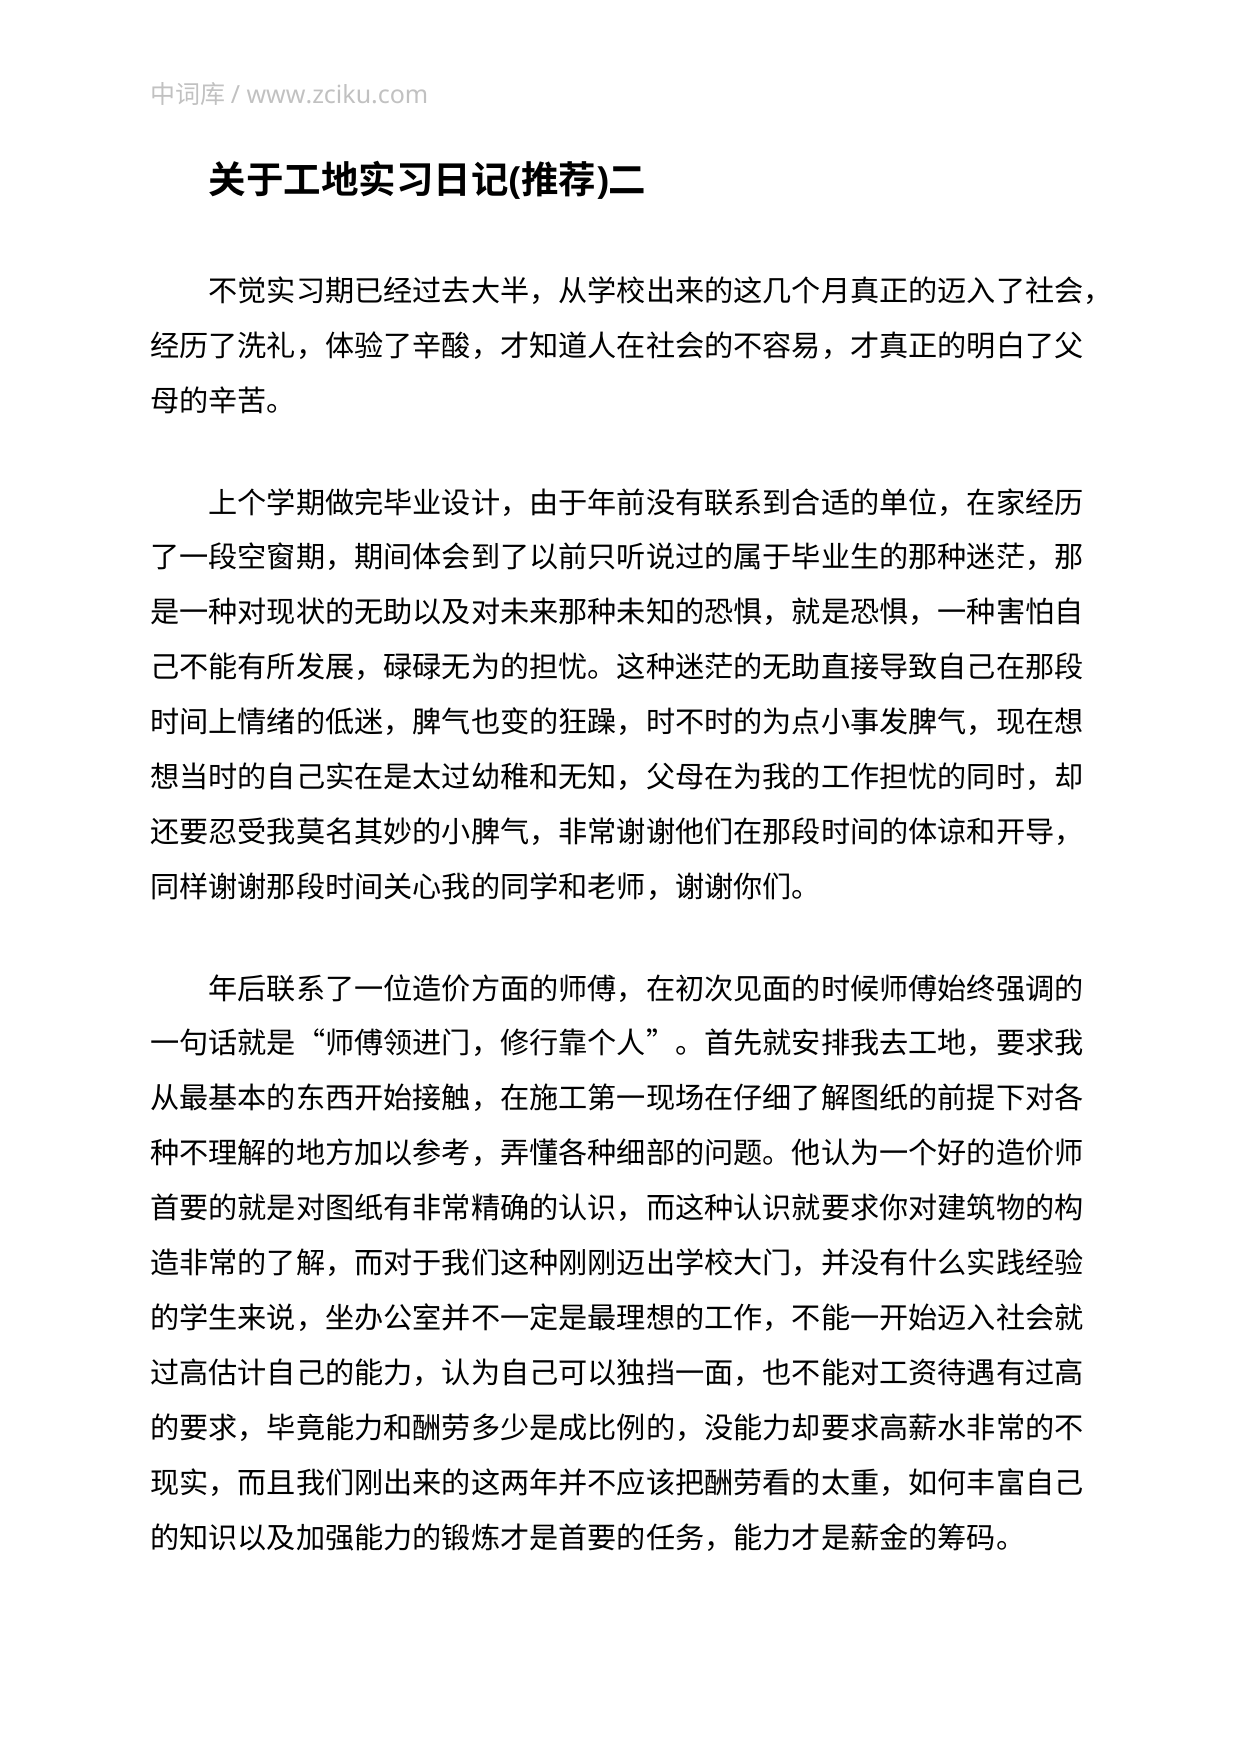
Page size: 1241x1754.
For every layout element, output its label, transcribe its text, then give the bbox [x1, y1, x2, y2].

text 不觉实习期已经过去大半，从学校出来的这几个月真正的迈入了社会，经历了洗礼，体验了辛酸，才知道人在社会的不容易，才真正的明白了父母的辛苦。 [150, 268, 1090, 420]
text 关于工地实习日记(推荐)二 [150, 150, 1090, 204]
text 年后联系了一位造价方面的师傅，在初次见面的时候师傅始终强调的一句话就是“师傅领进门，修行靠个人”。首先就安排我去工地，要求我从最基本的东西开始接触，在施工第一现场在仔细了解图纸的前提下对各种不理解的地方加以参考，弄懂各种细部的问题。他认为一个好的造价师首要的就是对图纸有非常精确的认识，而这种认识就要求你对建筑物的构造非常的了解，而对于我们这种刚刚迈出学校大门，并没有什么实践经验的学生来说，坐办公室并不一定是最理想的工作，不能一开始迈入社会就过高估计自己的能力，认为自己可以独挡一面，也不能对工资待遇有过高的要求，毕竟能力和酬劳多少是成比例的，没能力却要求高薪水非常的不现实，而且我们刚出来的这两年并不应该把酬劳看的太重，如何丰富自己的知识以及加强能力的锻炼才是首要的任务，能力才是薪金的筹码。 [150, 965, 1090, 1556]
text 上个学期做完毕业设计，由于年前没有联系到合适的单位，在家经历了一段空窗期，期间体会到了以前只听说过的属于毕业生的那种迷茫，那是一种对现状的无助以及对未来那种未知的恐惧，就是恐惧，一种害怕自己不能有所发展，碌碌无为的担忧。这种迷茫的无助直接导致自己在那段时间上情绪的低迷，脾气也变的狂躁，时不时的为点小事发脾气，现在想想当时的自己实在是太过幼稚和无知，父母在为我的工作担忧的同时，却还要忍受我莫名其妙的小脾气，非常谢谢他们在那段时间的体谅和开导，同样谢谢那段时间关心我的同学和老师，谢谢你们。 [150, 479, 1090, 906]
